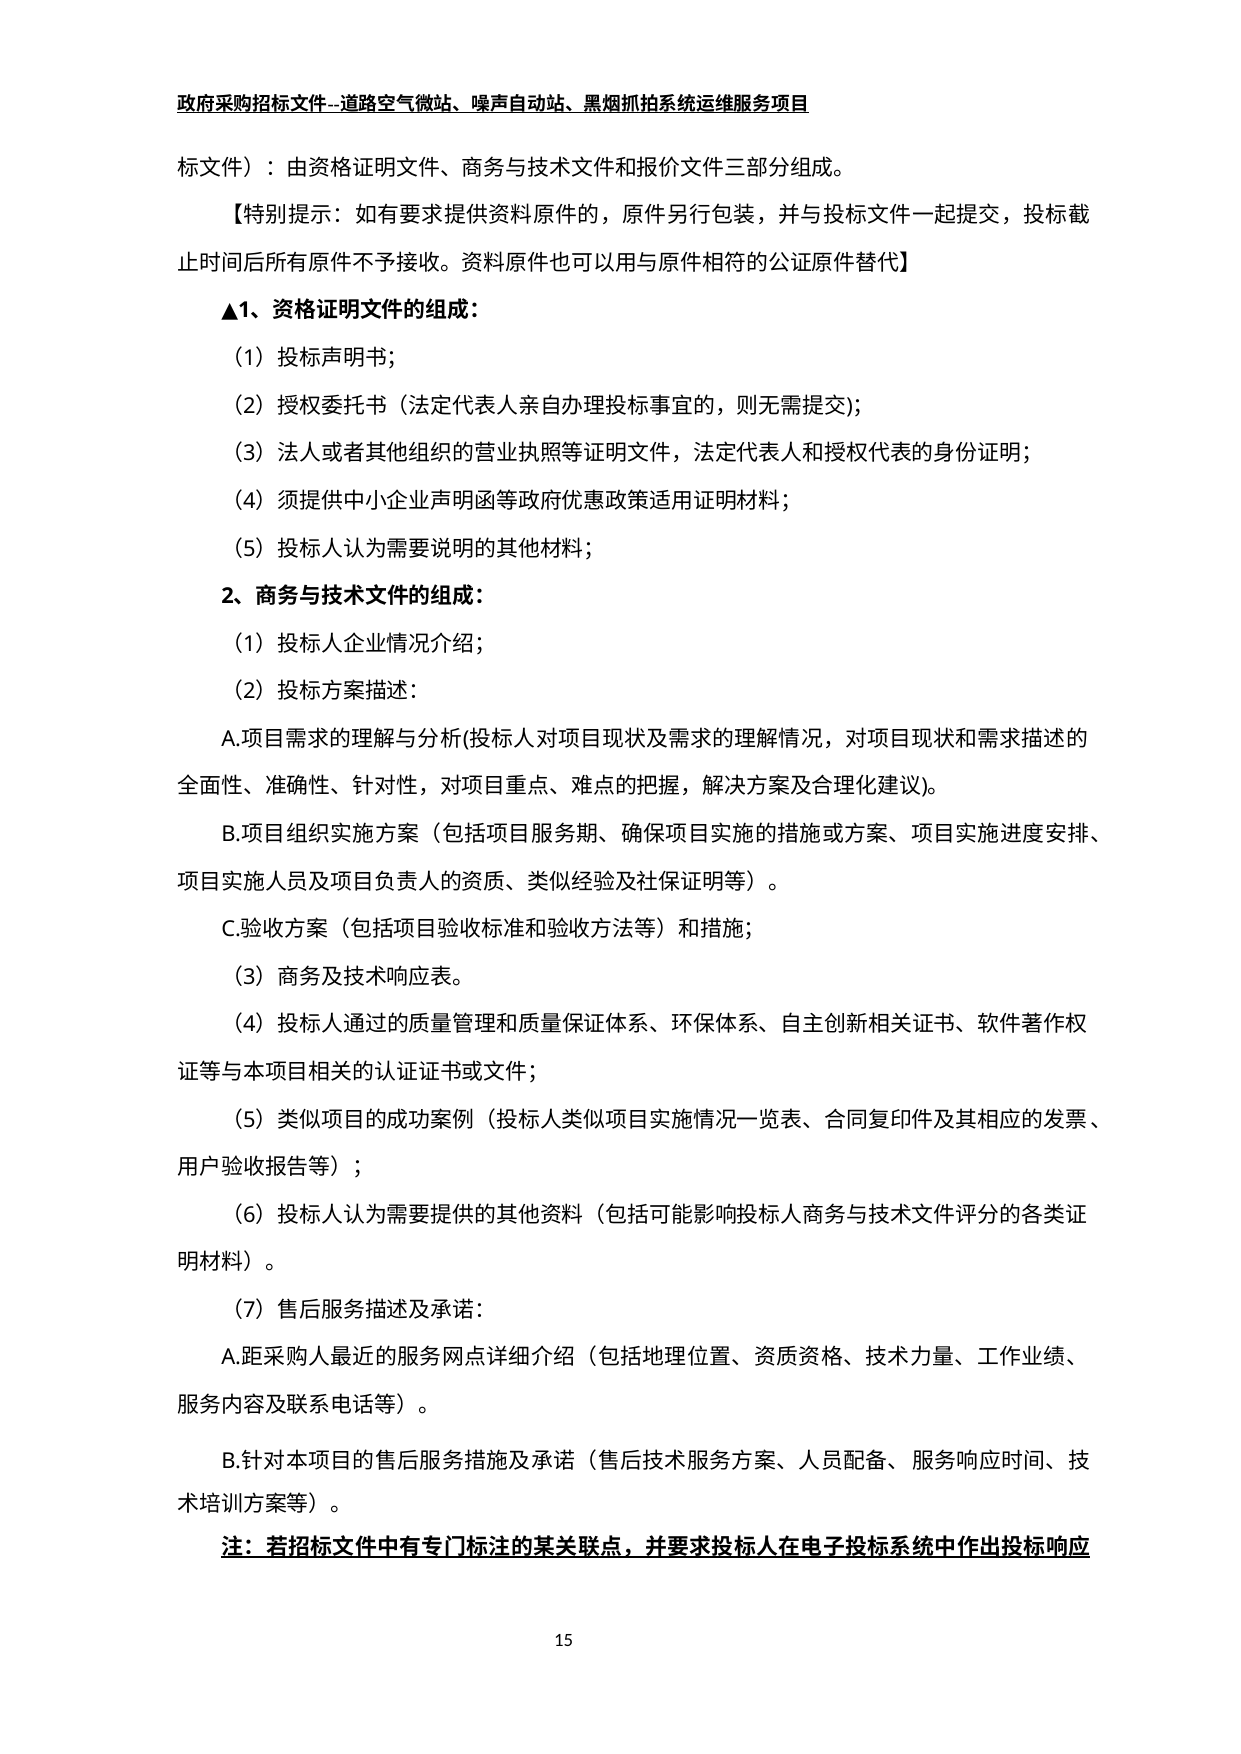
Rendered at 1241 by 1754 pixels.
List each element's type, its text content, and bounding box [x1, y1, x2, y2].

text （5）类似项目的成功案例（投标人类似项目实施情况一览表、合同复印件及其相应的发票、用户验收报告等）； [177, 1102, 1090, 1181]
text （3）商务及技术响应表。 [177, 959, 1090, 991]
text ▲1、资格证明文件的组成： [177, 292, 1090, 324]
text （7）售后服务描述及承诺： [177, 1292, 1090, 1323]
text （2）投标方案描述： [177, 673, 1090, 705]
text 【特别提示：如有要求提供资料原件的，原件另行包装，并与投标文件一起提交，投标截止时间后所有原件不予接收。资料原件也可以用与原件相符的公证原件替代】 [177, 197, 1090, 277]
text 2、商务与技术文件的组成： [177, 578, 1090, 610]
text （2）授权委托书（法定代表人亲自办理投标事宜的，则无需提交)； [177, 388, 1090, 419]
text B.项目组织实施方案（包括项目服务期、确保项目实施的措施或方案、项目实施进度安排、项目实施人员及项目负责人的资质、类似经验及社保证明等）。 [177, 816, 1090, 895]
text A.项目需求的理解与分析(投标人对项目现状及需求的理解情况，对项目现状和需求描述的全面性、准确性、针对性，对项目重点、难点的把握，解决方案及合理化建议)。 [177, 721, 1090, 800]
text C.验收方案（包括项目验收标准和验收方法等）和措施； [177, 911, 1090, 943]
text （6）投标人认为需要提供的其他资料（包括可能影响投标人商务与技术文件评分的各类证明材料）。 [177, 1197, 1090, 1276]
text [177, 150, 1090, 182]
text A.距采购人最近的服务网点详细介绍（包括地理位置、资质资格、技术力量、工作业绩、服务内容及联系电话等）。 [177, 1339, 1090, 1419]
text （3）法人或者其他组织的营业执照等证明文件，法定代表人和授权代表的身份证明； [177, 435, 1090, 467]
text （1）投标声明书； [177, 340, 1090, 372]
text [177, 1520, 1090, 1563]
text B.针对本项目的售后服务措施及承诺（售后技术服务方案、人员配备、服务响应时间、技术培训方案等）。 [177, 1434, 1090, 1520]
text （1）投标人企业情况介绍； [177, 626, 1090, 657]
text （4）须提供中小企业声明函等政府优惠政策适用证明材料； [177, 483, 1090, 515]
text （4）投标人通过的质量管理和质量保证体系、环保体系、自主创新相关证书、软件著作权证等与本项目相关的认证证书或文件； [177, 1006, 1090, 1086]
text （5）投标人认为需要说明的其他材料； [177, 531, 1090, 562]
